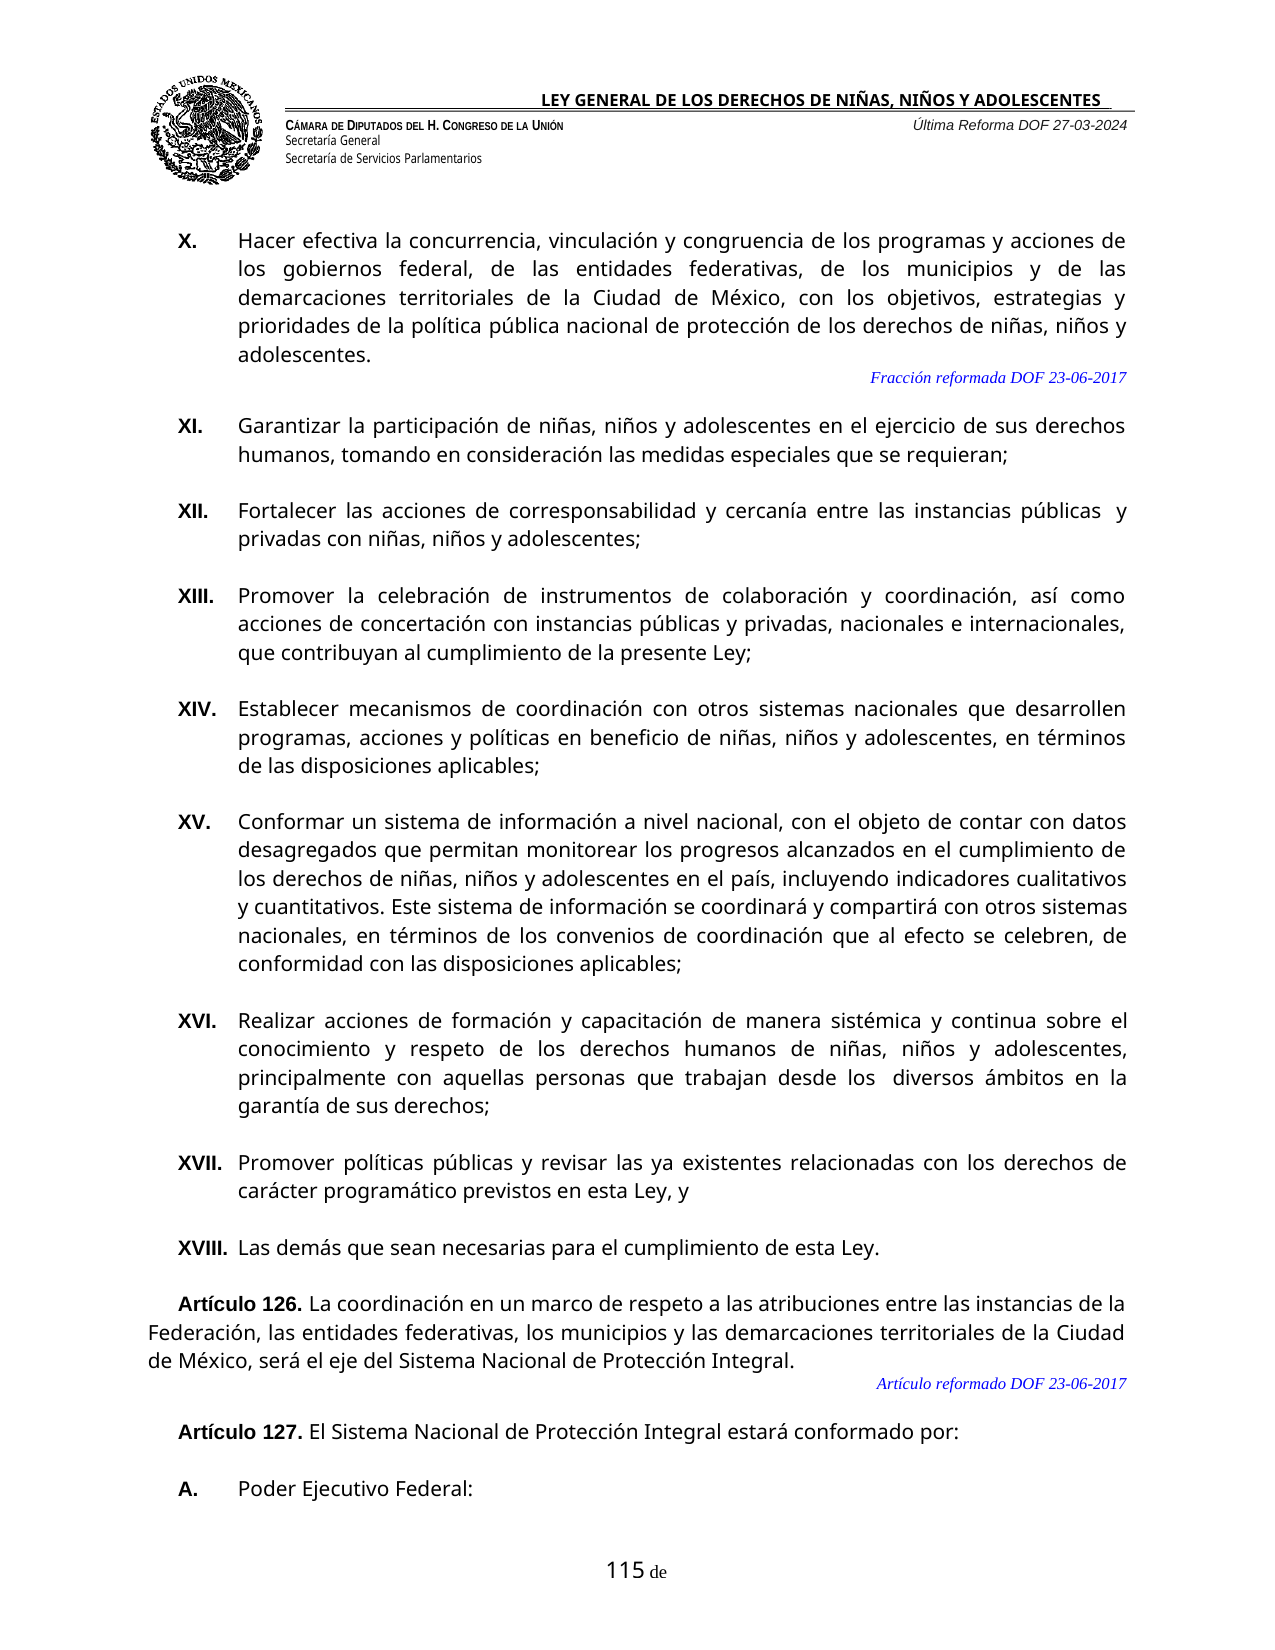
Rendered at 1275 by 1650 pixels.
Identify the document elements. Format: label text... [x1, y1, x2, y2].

list Realizar acciones de formación y capacitación de manera sistémica y continua sobre el conocimiento y respeto de los derechos humanos de niñas, niños y adolescentes, principalmente con aquellas personas que trabajan desde los diversos ámbitos en la garantía de sus derechos; [178, 1006, 1128, 1120]
picture [150, 75, 263, 185]
text Artículo 127. El Sistema Nacional de Protección Integral estará conformado por: [178, 1417, 1139, 1445]
list Garantizar la participación de niñas, niños y adolescentes en el ejercicio de sus derechos humanos, tomando en consideración las medidas especiales que se requieran; [178, 412, 1127, 468]
list Promover la celebración de instrumentos de colaboración y coordinación, así como acciones de concertación con instancias públicas y privadas, nacionales e internacionales, que contribuyan al cumplimiento de la presente Ley; [178, 581, 1126, 666]
list Promover políticas públicas y revisar las ya existentes relacionadas con los derechos de carácter programático previstos en esta Ley, y [178, 1148, 1127, 1205]
list Poder Ejecutivo Federal: [178, 1474, 1139, 1502]
text Artículo 126. La coordinación en un marco de respeto a las atribuciones entre las instancias de la Federación, las entidades federativas, los municipios y las demarcaciones territoriales de la Ciudad de México, será el eje del Sistema Nacional de Protección Integral. [148, 1289, 1127, 1374]
list Fortalecer las acciones de corresponsabilidad y cercanía entre las instancias públicas y privadas con niñas, niños y adolescentes; [178, 496, 1127, 553]
text Artículo reformado DOF 23-06-2017 [135, 1374, 1128, 1393]
list Las demás que sean necesarias para el cumplimiento de esta Ley. [178, 1233, 1139, 1261]
list Conformar un sistema de información a nivel nacional, con el objeto de contar con datos desagregados que permitan monitorear los progresos alcanzados en el cumplimiento de los derechos de niñas, niños y adolescentes en el país, incluyendo indicadores cualitativos y cuantitativos. Este sistema de información se coordinará y compartirá con otros sistemas nacionales, en términos de los convenios de coordinación que al efecto se celebren, de conformidad con las disposiciones aplicables; [178, 807, 1127, 978]
list Hacer efectiva la concurrencia, vinculación y congruencia de los programas y acciones de los gobiernos federal, de las entidades federativas, de los municipios y de las demarcaciones territoriales de la Ciudad de México, con los objetivos, estrategias y prioridades de la política pública nacional de protección de los derechos de niñas, niños y adolescentes. [178, 226, 1127, 368]
list Establecer mecanismos de coordinación con otros sistemas nacionales que desarrollen programas, acciones y políticas en beneficio de niñas, niños y adolescentes, en términos de las disposiciones aplicables; [178, 694, 1127, 779]
text Fracción reformada DOF 23-06-2017 [135, 368, 1128, 387]
